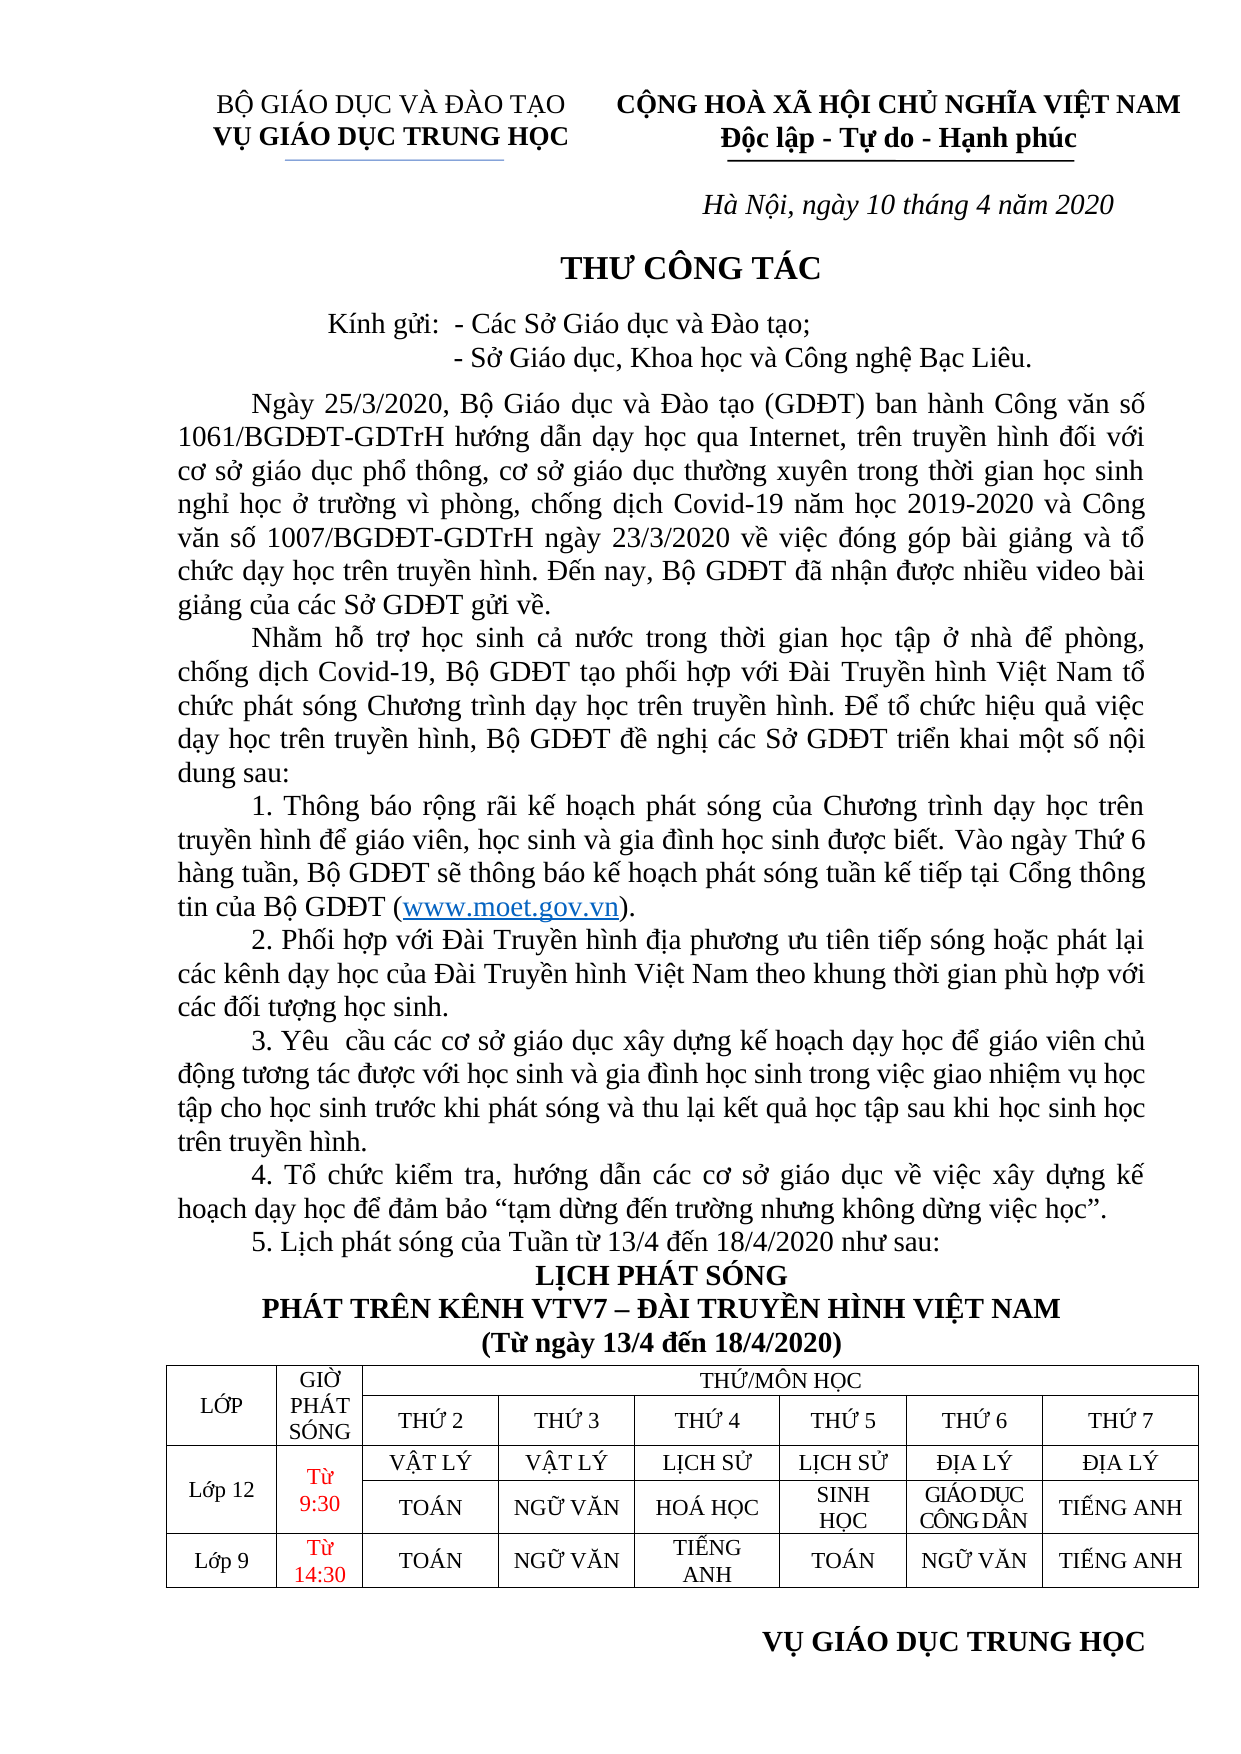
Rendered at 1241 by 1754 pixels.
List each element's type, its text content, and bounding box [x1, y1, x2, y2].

text Hà Nội, ngày 10 tháng 4 năm 2020 [702, 187, 1146, 221]
table_cell TIẾNG ANH [1043, 1534, 1198, 1587]
table_cell THỨ 6 [907, 1396, 1042, 1445]
table_header GIỜ PHÁT SÓNG [277, 1366, 362, 1445]
table_header LỚP [167, 1366, 276, 1445]
list 4. Tổ chức kiểm tra, hướng dẫn các cơ sở giáo dục về việc xây dựng kế hoạch dạy học để đảm bảo “tạm dừng đến trường nhưng không dừng việc học”. [177, 1157, 1146, 1224]
table_cell Từ 14:30 [277, 1534, 362, 1587]
table_cell SINH HỌC [780, 1481, 906, 1533]
table_cell VẬT LÝ [363, 1446, 498, 1479]
text PHÁT TRÊN KÊNH VTV7 – ĐÀI TRUYỀN HÌNH VIỆT NAM [177, 1291, 1146, 1325]
table_cell ĐỊA LÝ [907, 1446, 1042, 1479]
table_cell TOÁN [363, 1534, 498, 1587]
table_cell Lớp 12 [167, 1446, 276, 1533]
table_cell NGỮ VĂN [499, 1534, 634, 1587]
table_cell Từ 9:30 [277, 1446, 362, 1533]
list Nhằm hỗ trợ học sinh cả nước trong thời gian học tập ở nhà để phòng, chống dịch Covid-19, Bộ GDĐT tạo phối hợp với Đài Truyền hình Việt Nam tổ chức phát sóng Chương trình dạy học trên truyền hình. Để tổ chức hiệu quả việc dạy học trên truyền hình, Bộ GDĐT đề nghị các Sở GDĐT triển khai một số nội dung sau: [177, 621, 1146, 788]
table_header THỨ/MÔN HỌC [363, 1366, 1198, 1395]
text THƯ CÔNG TÁC [177, 248, 1146, 286]
table_cell THỨ 4 [635, 1396, 779, 1445]
table_cell THỨ 5 [780, 1396, 906, 1445]
table_cell ĐỊA LÝ [1043, 1446, 1198, 1479]
table_cell LỊCH SỬ [635, 1446, 779, 1479]
table_cell GIÁO DỤC CÔNG DÂN [907, 1481, 1042, 1533]
table_cell NGỮ VĂN [499, 1481, 634, 1533]
table_cell NGỮ VĂN [907, 1534, 1042, 1587]
list 3. Yêu cầu các cơ sở giáo dục xây dựng kế hoạch dạy học để giáo viên chủ động tương tác được với học sinh và gia đình học sinh trong việc giao nhiệm vụ học tập cho học sinh trước khi phát sóng và thu lại kết quả học tập sau khi học sinh học trên truyền hình. [177, 1023, 1146, 1157]
table_cell Lớp 9 [167, 1534, 276, 1587]
table_cell TIẾNG ANH [635, 1534, 779, 1587]
table_header [166, 89, 1157, 187]
table_cell THỨ 2 [363, 1396, 498, 1445]
table_cell TOÁN [780, 1534, 906, 1587]
text Kính gửi: - Các Sở Giáo dục và Đào tạo; [327, 306, 1146, 340]
list Ngày 25/3/2020, Bộ Giáo dục và Đào tạo (GDĐT) ban hành Công văn số 1061/BGDĐT-GDTrH hướng dẫn dạy học qua Internet, trên truyền hình đối với cơ sở giáo dục phổ thông, cơ sở giáo dục thường xuyên trong thời gian học sinh nghỉ học ở trường vì phòng, chống dịch Covid-19 năm học 2019-2020 và Công văn số 1007/BGDĐT-GDTrH ngày 23/3/2020 về việc đóng góp bài giảng và tổ chức dạy học trên truyền hình. Đến nay, Bộ GDĐT đã nhận được nhiều video bài giảng của các Sở GDĐT gửi về. [177, 386, 1146, 621]
list 2. Phối hợp với Đài Truyền hình địa phương ưu tiên tiếp sóng hoặc phát lại các kênh dạy học của Đài Truyền hình Việt Nam theo khung thời gian phù hợp với các đối tượng học sinh. [177, 922, 1146, 1023]
table_cell LỊCH SỬ [780, 1446, 906, 1479]
text (Từ ngày 13/4 đến 18/4/2020) [177, 1325, 1146, 1358]
table_cell HOÁ HỌC [635, 1481, 779, 1533]
list 1. Thông báo rộng rãi kế hoạch phát sóng của Chương trình dạy học trên truyền hình để giáo viên, học sinh và gia đình học sinh được biết. Vào ngày Thứ 6 hàng tuần, Bộ GDĐT sẽ thông báo kế hoạch phát sóng tuần kế tiếp tại Cổng thông tin của Bộ GDĐT (www.moet.gov.vn). [177, 788, 1146, 922]
table_cell TIẾNG ANH [1043, 1481, 1198, 1533]
table_cell TOÁN [363, 1481, 498, 1533]
text LỊCH PHÁT SÓNG [177, 1258, 1146, 1291]
table_cell THỨ 3 [499, 1396, 634, 1445]
list 5. Lịch phát sóng của Tuần từ 13/4 đến 18/4/2020 như sau: [177, 1224, 1146, 1258]
text - Sở Giáo dục, Khoa học và Công nghệ Bạc Liêu. [402, 340, 1146, 373]
table_cell VẬT LÝ [499, 1446, 634, 1479]
text VỤ GIÁO DỤC TRUNG HỌC [177, 1588, 1146, 1658]
table_cell THỨ 7 [1043, 1396, 1198, 1445]
